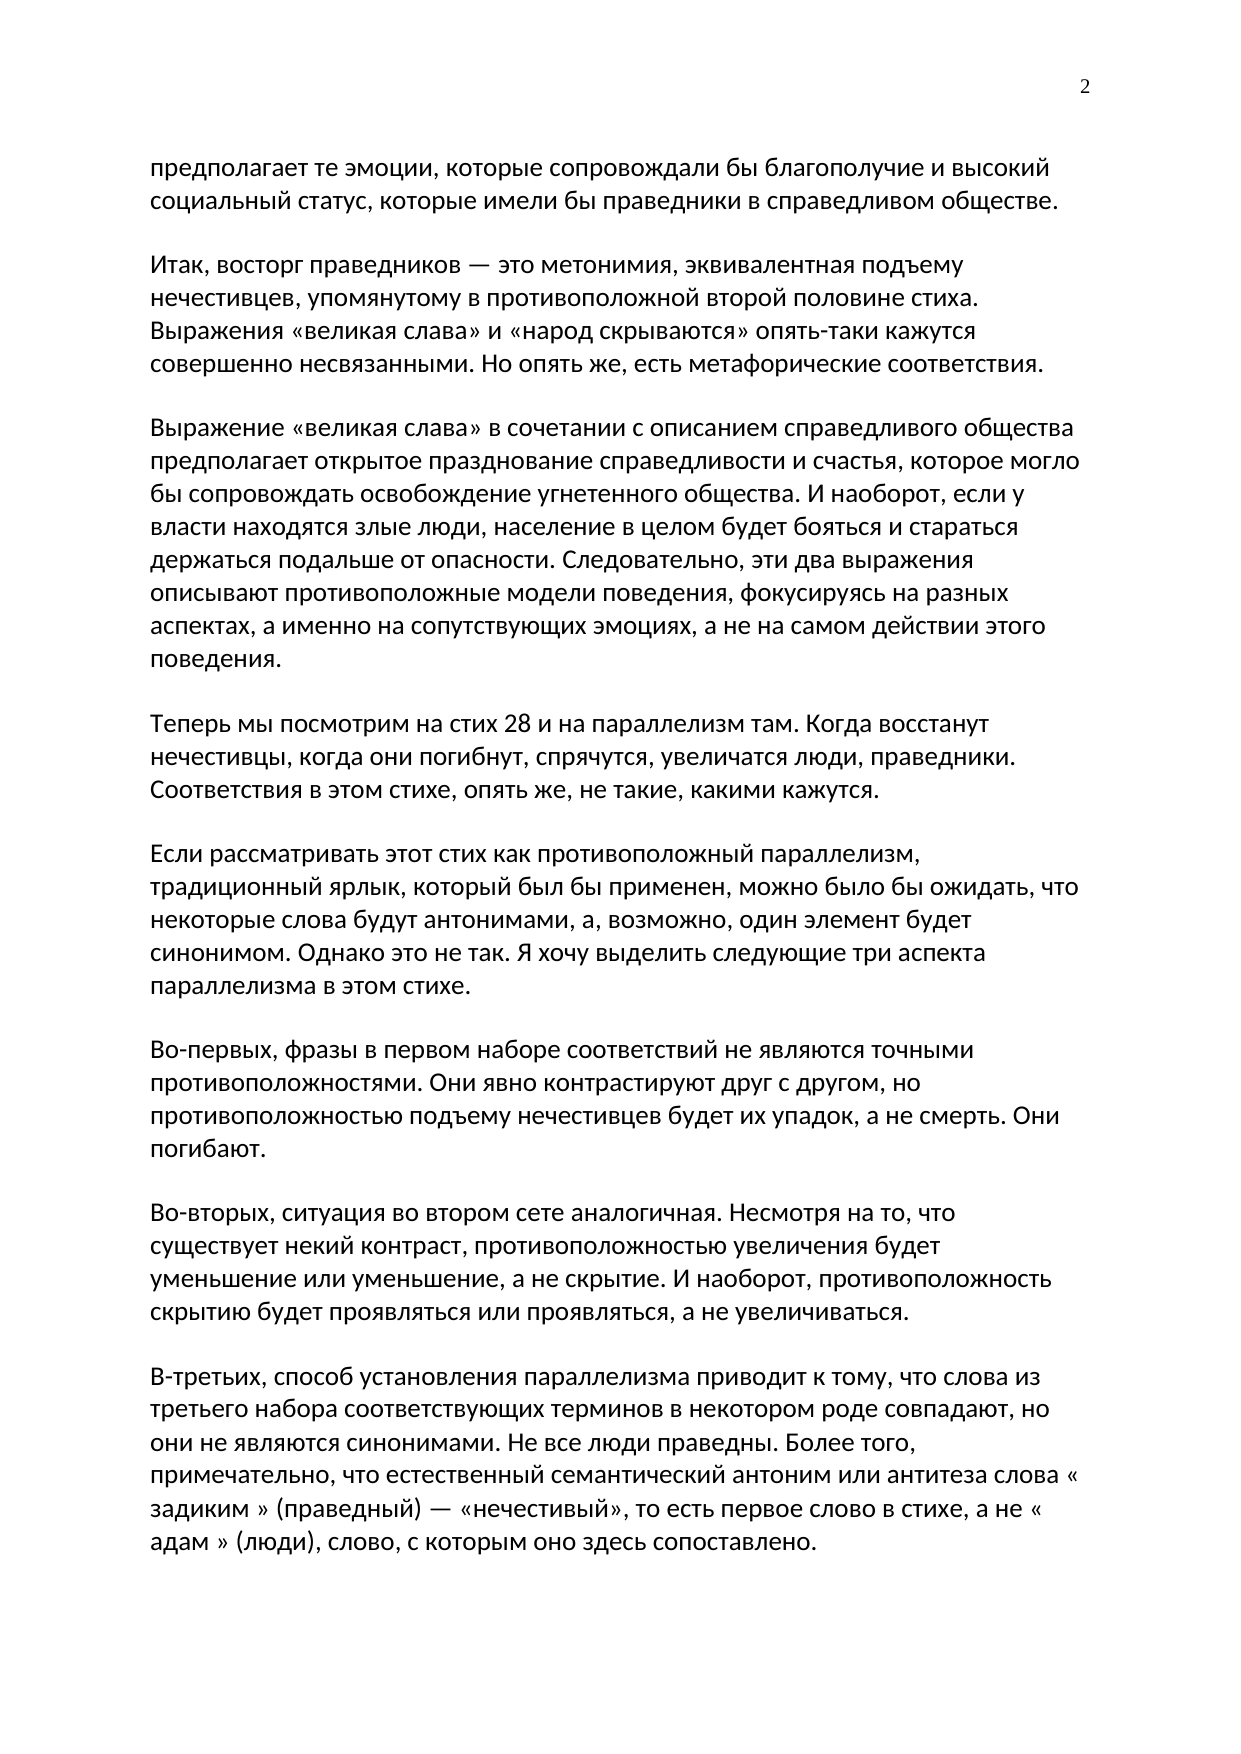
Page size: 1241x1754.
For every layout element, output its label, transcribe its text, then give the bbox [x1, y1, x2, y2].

text Теперь мы посмотрим на стих 28 и на параллелизм там. Когда восстанут нечестивцы, когда они погибнут, спрячутся, увеличатся люди, праведники. Соответствия в этом стихе, опять же, не такие, какими кажутся. [150, 706, 1090, 805]
text Во-первых, фразы в первом наборе соответствий не являются точными противоположностями. Они явно контрастируют друг с другом, но противоположностью подъему нечестивцев будет их упадок, а не смерть. Они погибают. [150, 1032, 1090, 1164]
text Если рассматривать этот стих как противоположный параллелизм, традиционный ярлык, который был бы применен, можно было бы ожидать, что некоторые слова будут антонимами, а, возможно, один элемент будет синонимом. Однако это не так. Я хочу выделить следующие три аспекта параллелизма в этом стихе. [150, 836, 1090, 1001]
text Во-вторых, ситуация во втором сете аналогичная. Несмотря на то, что существует некий контраст, противоположностью увеличения будет уменьшение или уменьшение, а не скрытие. И наоборот, противоположность скрытию будет проявляться или проявляться, а не увеличиваться. [150, 1195, 1090, 1327]
text Выражение «великая слава» в сочетании с описанием справедливого общества предполагает открытое празднование справедливости и счастья, которое могло бы сопровождать освобождение угнетенного общества. И наоборот, если у власти находятся злые люди, население в целом будет бояться и стараться держаться подальше от опасности. Следовательно, эти два выражения описывают противоположные модели поведения, фокусируясь на разных аспектах, а именно на сопутствующих эмоциях, а не на самом действии этого поведения. [150, 410, 1090, 674]
text Итак, восторг праведников — это метонимия, эквивалентная подъему нечестивцев, упомянутому в противоположной второй половине стиха. Выражения «великая слава» и «народ скрываются» опять-таки кажутся совершенно несвязанными. Но опять же, есть метафорические соответствия. [150, 247, 1090, 379]
text В-третьих, способ установления параллелизма приводит к тому, что слова из третьего набора соответствующих терминов в некотором роде совпадают, но они не являются синонимами. Не все люди праведны. Более того, примечательно, что естественный семантический антоним или антитеза слова « задиким » (праведный) — «нечестивый», то есть первое слово в стихе, а не « адам » (люди), слово, с которым оно здесь сопоставлено. [150, 1359, 1090, 1557]
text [150, 150, 1090, 216]
